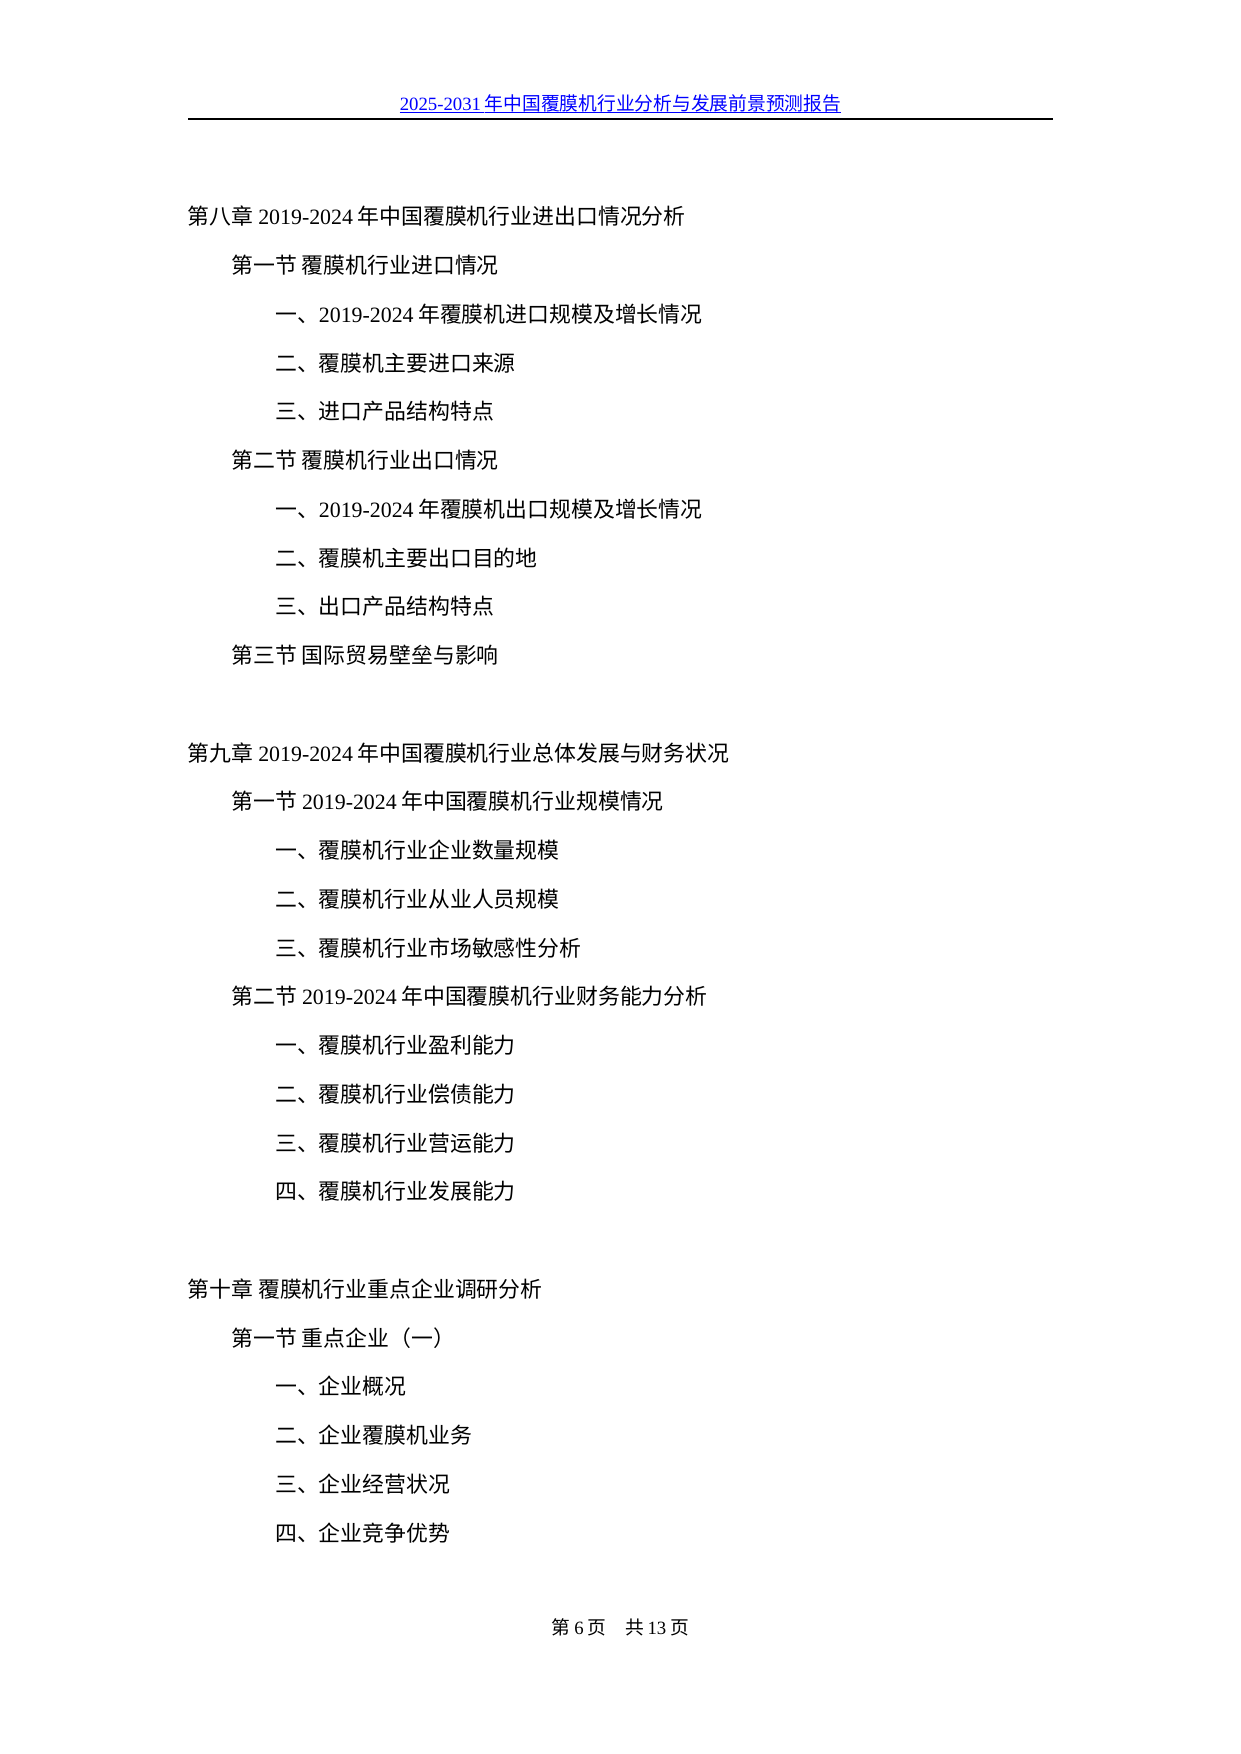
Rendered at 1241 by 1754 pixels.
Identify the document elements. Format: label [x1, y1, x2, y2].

text [187, 150, 1053, 1548]
